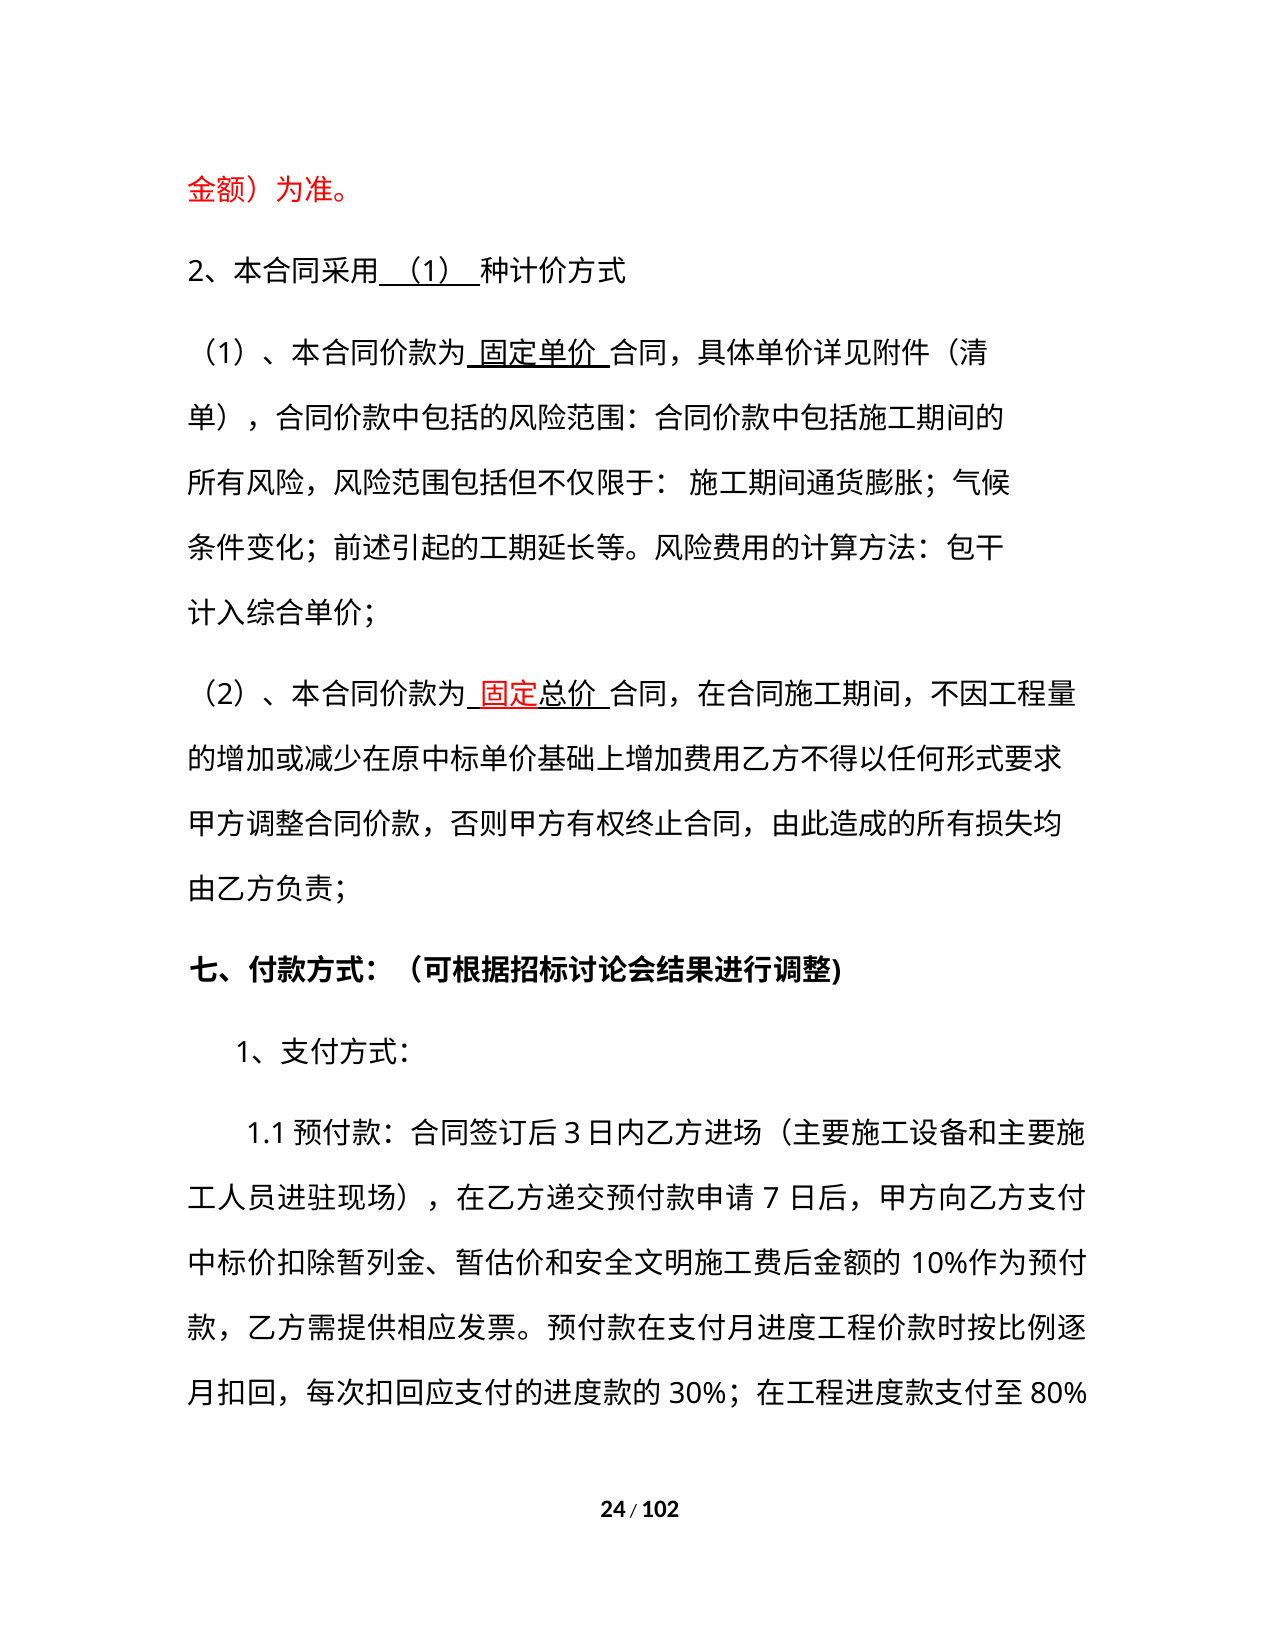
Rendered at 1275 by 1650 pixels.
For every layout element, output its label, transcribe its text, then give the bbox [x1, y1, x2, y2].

text 2、本合同采用 （1） 种计价方式 [187, 237, 1087, 302]
text 七、付款方式：（可根据招标讨论会结果进行调整) [125, 936, 1087, 1001]
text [187, 1098, 1087, 1423]
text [187, 155, 1013, 220]
text 1、支付方式： [171, 1017, 1077, 1082]
text （2）、本合同价款为 固定总价 合同，在合同施工期间，不因工程量的增加或减少在原中标单价基础上增加费用乙方不得以任何形式要求甲方调整合同价款，否则甲方有权终止合同，由此造成的所有损失均由乙方负责； [187, 659, 1087, 919]
text （1）、本合同价款为 固定单价 合同，具体单价详见附件（清单），合同价款中包括的风险范围：合同价款中包括施工期间的所有风险，风险范围包括但不仅限于： 施工期间通货膨胀；气候条件变化；前述引起的工期延长等。风险费用的计算方法：包干计入综合单价； [187, 318, 1013, 643]
